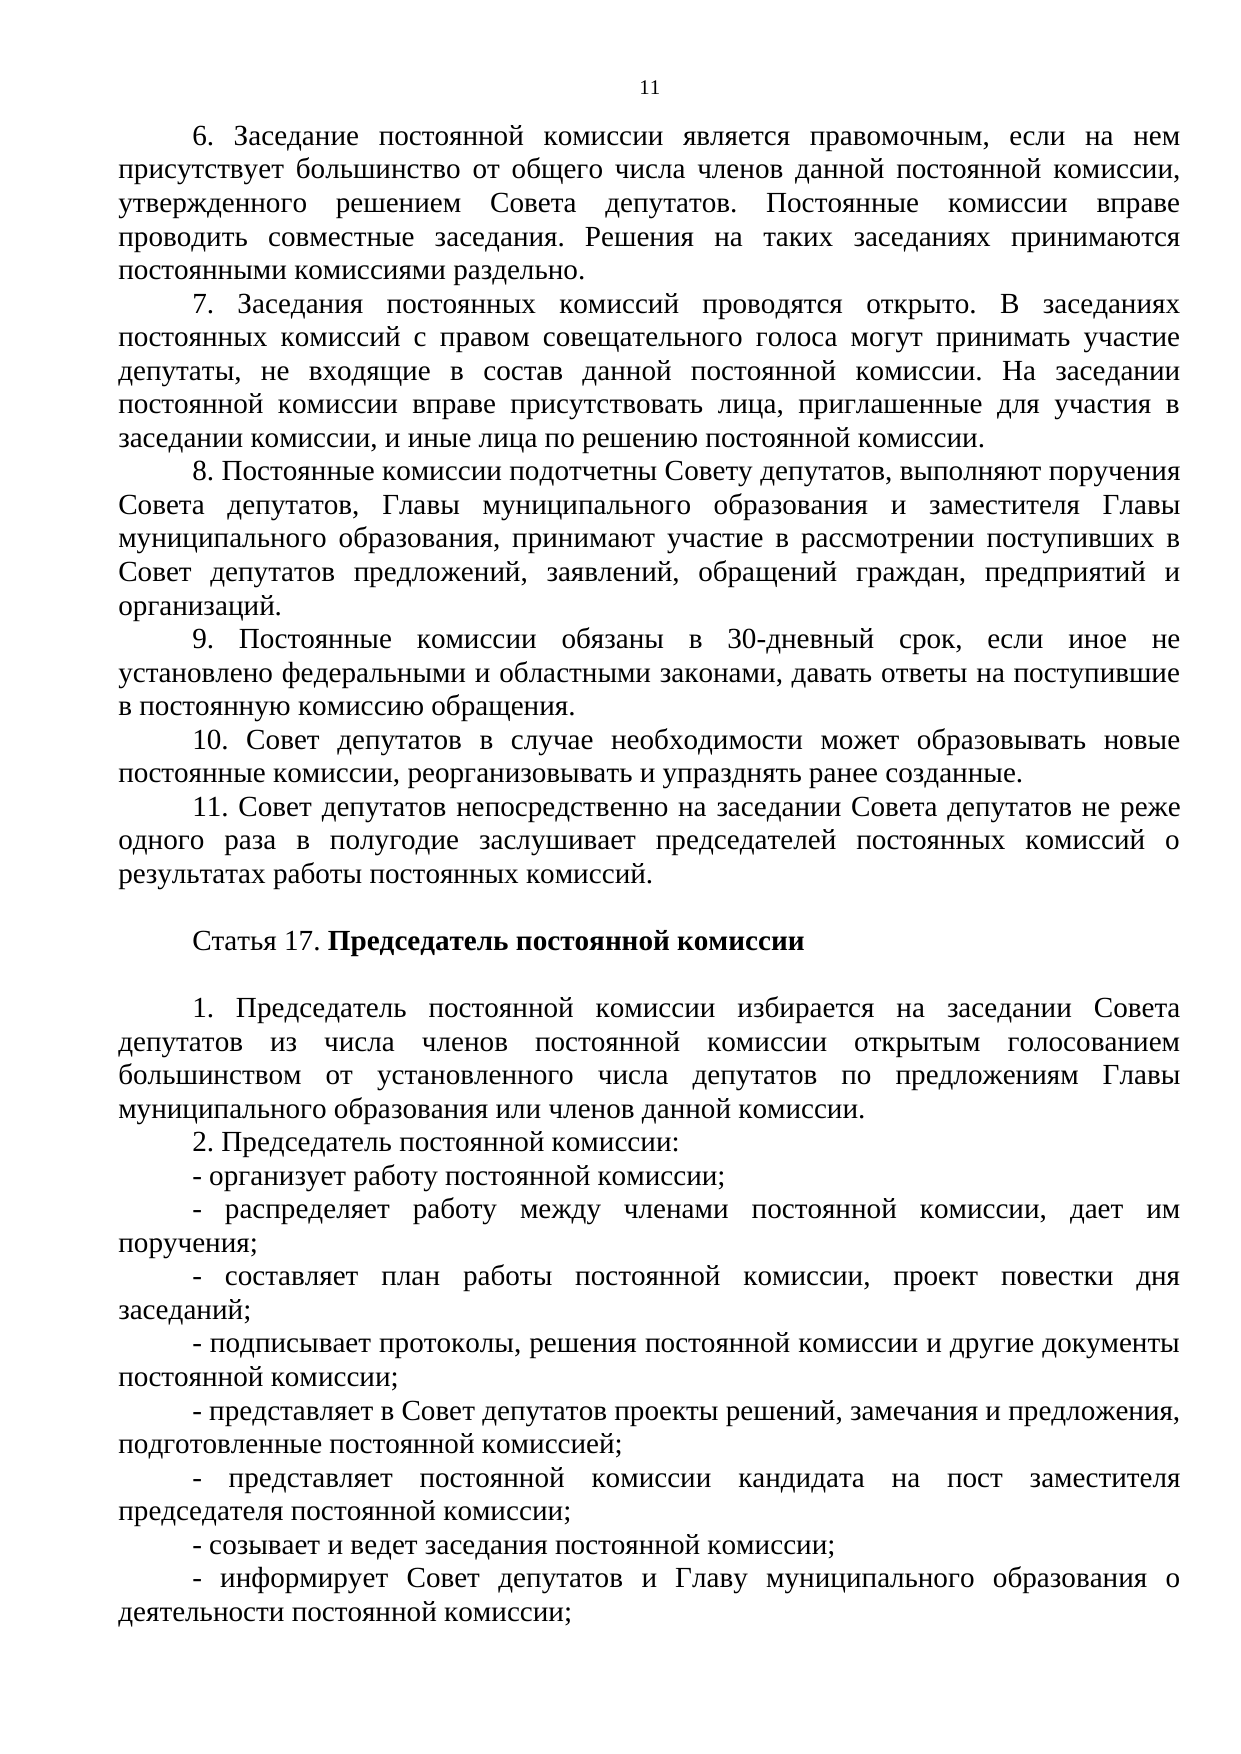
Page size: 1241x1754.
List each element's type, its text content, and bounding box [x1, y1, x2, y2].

text 11. Совет депутатов непосредственно на заседании Совета депутатов не реже одного раза в полугодие заслушивает председателей постоянных комиссий о результатах работы постоянных комиссий. [118, 789, 1181, 889]
text - представляет в Совет депутатов проекты решений, замечания и предложения, подготовленные постоянной комиссией; [118, 1393, 1181, 1460]
text - информирует Совет депутатов и Главу муниципального образования о деятельности постоянной комиссии; [118, 1560, 1181, 1627]
text 7. Заседания постоянных комиссий проводятся открыто. В заседаниях постоянных комиссий с правом совещательного голоса могут принимать участие депутаты, не входящие в состав данной постоянной комиссии. На заседании постоянной комиссии вправе присутствовать лица, приглашенные для участия в заседании комиссии, и иные лица по решению постоянной комиссии. [118, 286, 1181, 453]
text - созывает и ведет заседания постоянной комиссии; [118, 1527, 1181, 1560]
text - распределяет работу между членами постоянной комиссии, дает им поручения; [118, 1191, 1181, 1258]
text - организует работу постоянной комиссии; [118, 1158, 1181, 1191]
text 10. Совет депутатов в случае необходимости может образовывать новые постоянные комиссии, реорганизовывать и упразднять ранее созданные. [118, 722, 1181, 789]
text 1. Председатель постоянной комиссии избирается на заседании Совета депутатов из числа членов постоянной комиссии открытым голосованием большинством от установленного числа депутатов по предложениям Главы муниципального образования или членов данной комиссии. [118, 990, 1181, 1124]
text 9. Постоянные комиссии обязаны в 30-дневный срок, если иное не установлено федеральными и областными законами, давать ответы на поступившие в постоянную комиссию обращения. [118, 621, 1181, 722]
text 2. Председатель постоянной комиссии: [118, 1124, 1181, 1158]
text 6. Заседание постоянной комиссии является правомочным, если на нем присутствует большинство от общего числа членов данной постоянной комиссии, утвержденного решением Совета депутатов. Постоянные комиссии вправе проводить совместные заседания. Решения на таких заседаниях принимаются постоянными комиссиями раздельно. [118, 118, 1181, 286]
text - составляет план работы постоянной комиссии, проект повестки дня заседаний; [118, 1258, 1181, 1326]
text 8. Постоянные комиссии подотчетны Совету депутатов, выполняют поручения Совета депутатов, Главы муниципального образования и заместителя Главы муниципального образования, принимают участие в рассмотрении поступивших в Совет депутатов предложений, заявлений, обращений граждан, предприятий и организаций. [118, 453, 1181, 621]
text - представляет постоянной комиссии кандидата на пост заместителя председателя постоянной комиссии; [118, 1460, 1181, 1527]
text - подписывает протоколы, решения постоянной комиссии и другие документы постоянной комиссии; [118, 1326, 1181, 1393]
text Статья 17. Председатель постоянной комиссии [118, 923, 1181, 957]
